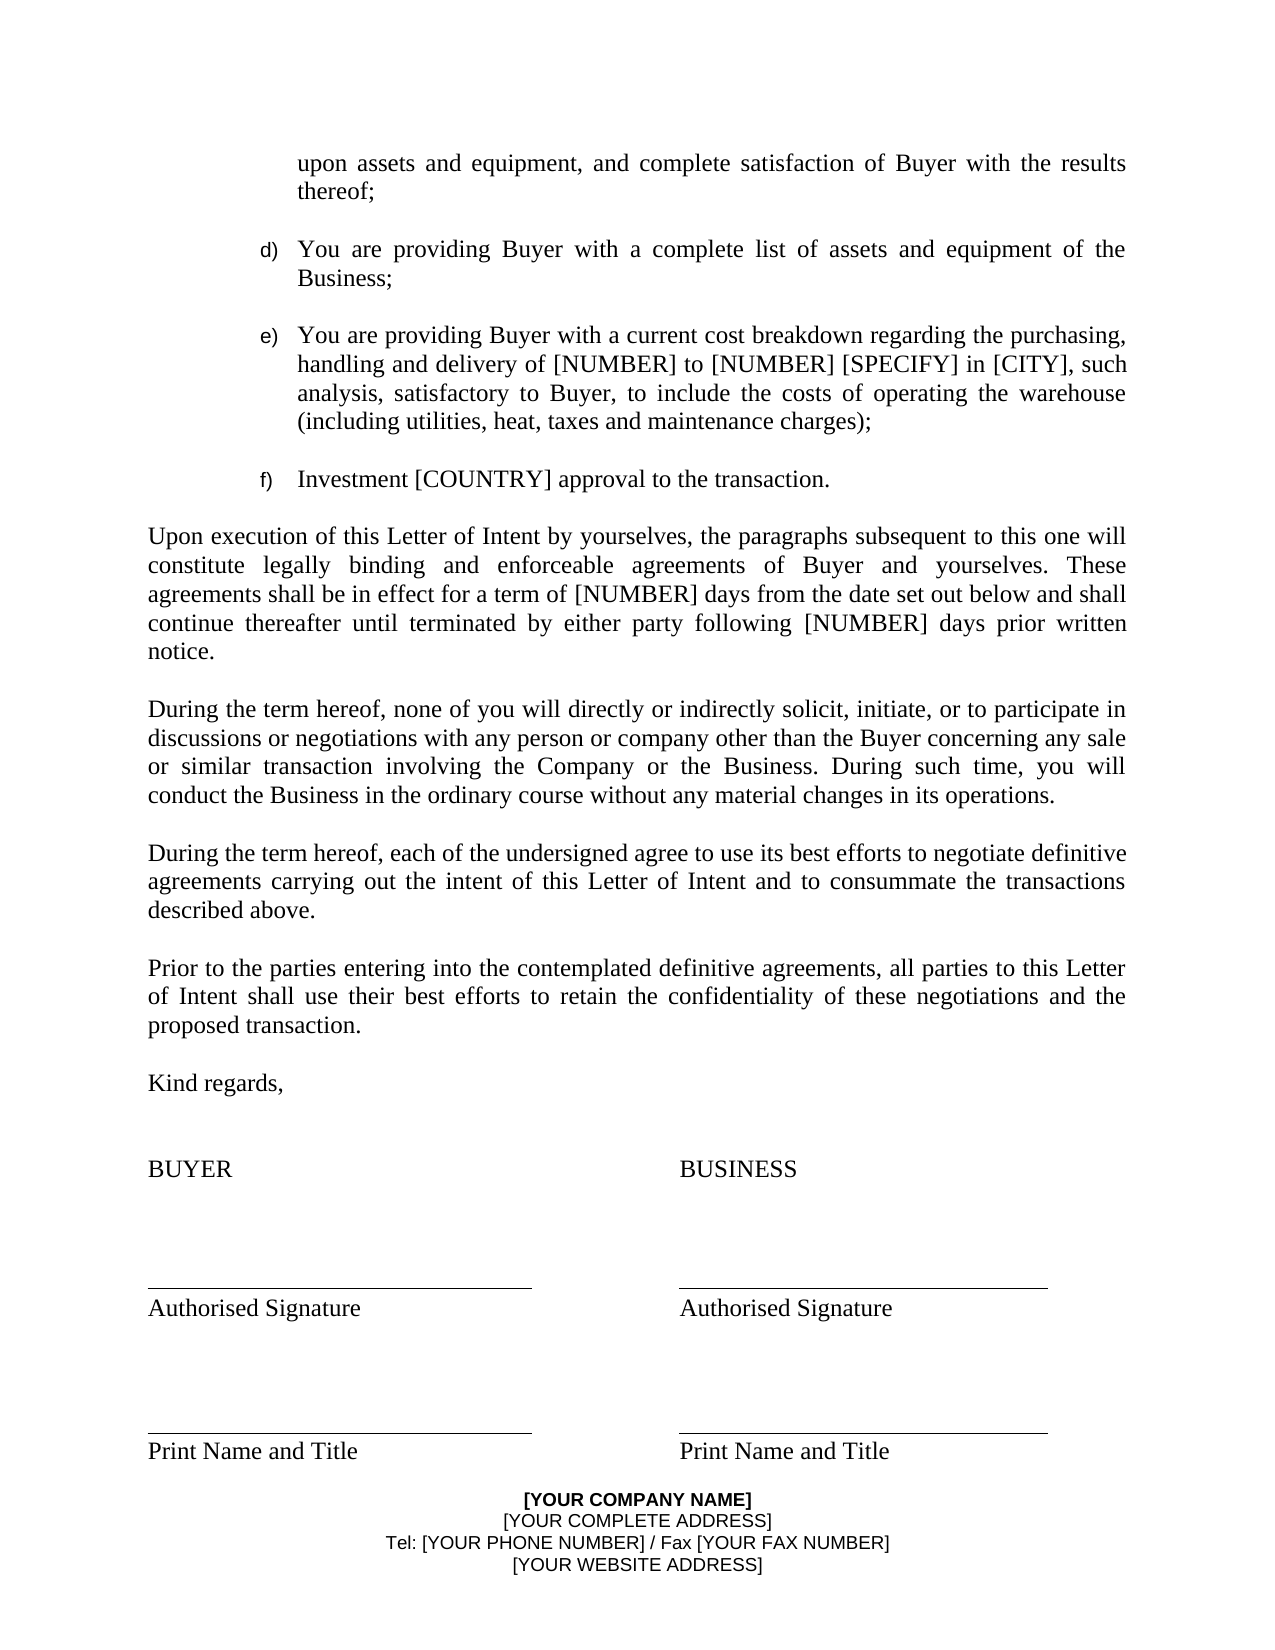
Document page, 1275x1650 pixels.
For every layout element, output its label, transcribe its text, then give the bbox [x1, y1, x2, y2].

text Upon execution of this Letter of Intent by yourselves, the paragraphs subsequent to this one will constitute legally binding and enforceable agreements of Buyer and yourselves. These agreements shall be in effect for a term of [NUMBER] days from the date set out below and shall continue thereafter until terminated by either party following [NUMBER] days prior written notice. [148, 521, 1127, 665]
list You are providing Buyer with a current cost breakdown regarding the purchasing, handling and delivery of [NUMBER] to [NUMBER] [SPECIFY] in [CITY], such analysis, satisfactory to Buyer, to include the costs of operating the warehouse (including utilities, heat, taxes and maintenance charges); [260, 320, 1127, 435]
text During the term hereof, none of you will directly or indirectly solicit, initiate, or to participate in discussions or negotiations with any person or company other than the Buyer concerning any sale or similar transaction involving the Company or the Business. During such time, you will conduct the Business in the ordinary course without any material changes in its operations. [148, 694, 1127, 809]
text Prior to the parties entering into the contemplated definitive agreements, all parties to this Letter of Intent shall use their best efforts to retain the confidentiality of these negotiations and the proposed transaction. [148, 953, 1127, 1039]
text Kind regards, [148, 1068, 1127, 1096]
list You are providing Buyer with a complete list of assets and equipment of the Business; [260, 234, 1127, 291]
text During the term hereof, each of the undersigned agree to use its best efforts to negotiate definitive agreements carrying out the intent of this Letter of Intent and to consummate the transactions described above. [148, 838, 1127, 924]
list Investment [COUNTRY] approval to the transaction. [260, 464, 1127, 493]
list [260, 148, 1127, 205]
subtitle BUYER BUSINESS [148, 1154, 1127, 1183]
text Authorised Signature Authorised Signature [148, 1293, 1127, 1321]
text Print Name and Title Print Name and Title [148, 1436, 1127, 1465]
